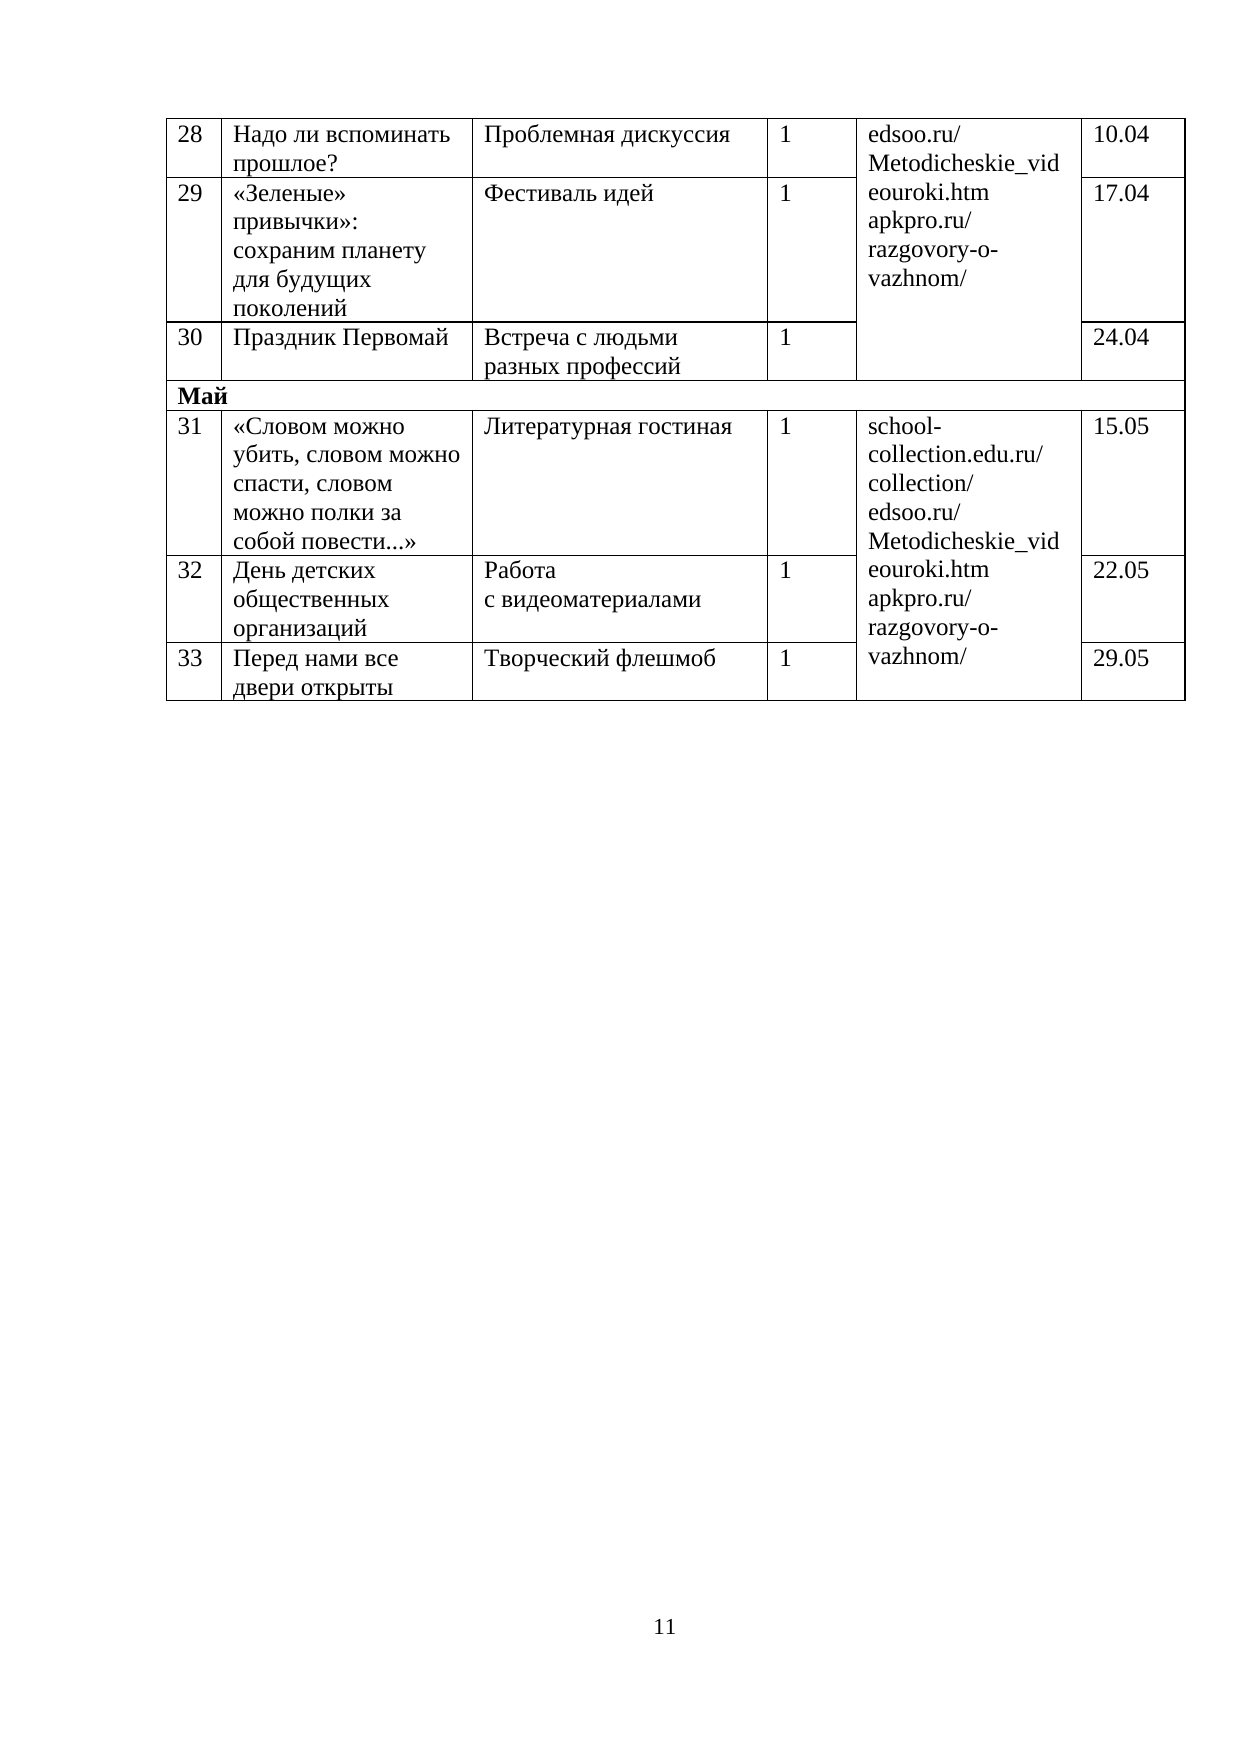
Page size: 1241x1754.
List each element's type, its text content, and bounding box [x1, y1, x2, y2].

table_cell 30 [167, 323, 221, 380]
table_cell 1 [768, 178, 856, 321]
table_cell 29 [167, 178, 221, 321]
table_cell 28 [167, 119, 221, 177]
table_cell 15.05 [1082, 411, 1184, 554]
table_cell 29.05 [1082, 643, 1184, 700]
table_cell school-collection.edu.ru/collection/ edsoo.ru/Metodicheskie_videouroki.htm apkpro.ru/razgovory-o-vazhnom/ [857, 411, 1081, 700]
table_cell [857, 119, 1081, 380]
table_cell 32 [167, 556, 221, 642]
table_cell 1 [768, 643, 856, 700]
table_cell Надо ли вспоминать прошлое? [222, 119, 472, 177]
table_cell Работа с видеоматериалами [473, 556, 767, 642]
table_cell Перед нами все двери открыты [222, 643, 472, 700]
table_cell Май [167, 381, 1184, 410]
table_cell 1 [768, 323, 856, 380]
table_cell 17.04 [1082, 178, 1184, 321]
table_cell 33 [167, 643, 221, 700]
table_cell 31 [167, 411, 221, 554]
table_cell Встреча с людьми разных профессий [473, 323, 767, 380]
table_cell 1 [768, 119, 856, 177]
table_cell Праздник Первомай [222, 323, 472, 380]
table_cell 1 [768, 411, 856, 554]
table_cell Проблемная дискуссия [473, 119, 767, 177]
table_cell «Зеленые» привычки»: сохраним планету для будущих поколений [222, 178, 472, 321]
table_cell 1 [768, 556, 856, 642]
table_cell Литературная гостиная [473, 411, 767, 554]
table_cell «Словом можно убить, словом можно спасти, словом можно полки за собой повести...» [222, 411, 472, 554]
table_cell Фестиваль идей [473, 178, 767, 321]
table_cell 22.05 [1082, 556, 1184, 642]
table_cell 10.04 [1082, 119, 1184, 177]
table_cell День детских общественных организаций [222, 556, 472, 642]
table_cell 24.04 [1082, 323, 1184, 380]
table_cell Творческий флешмоб [473, 643, 767, 700]
